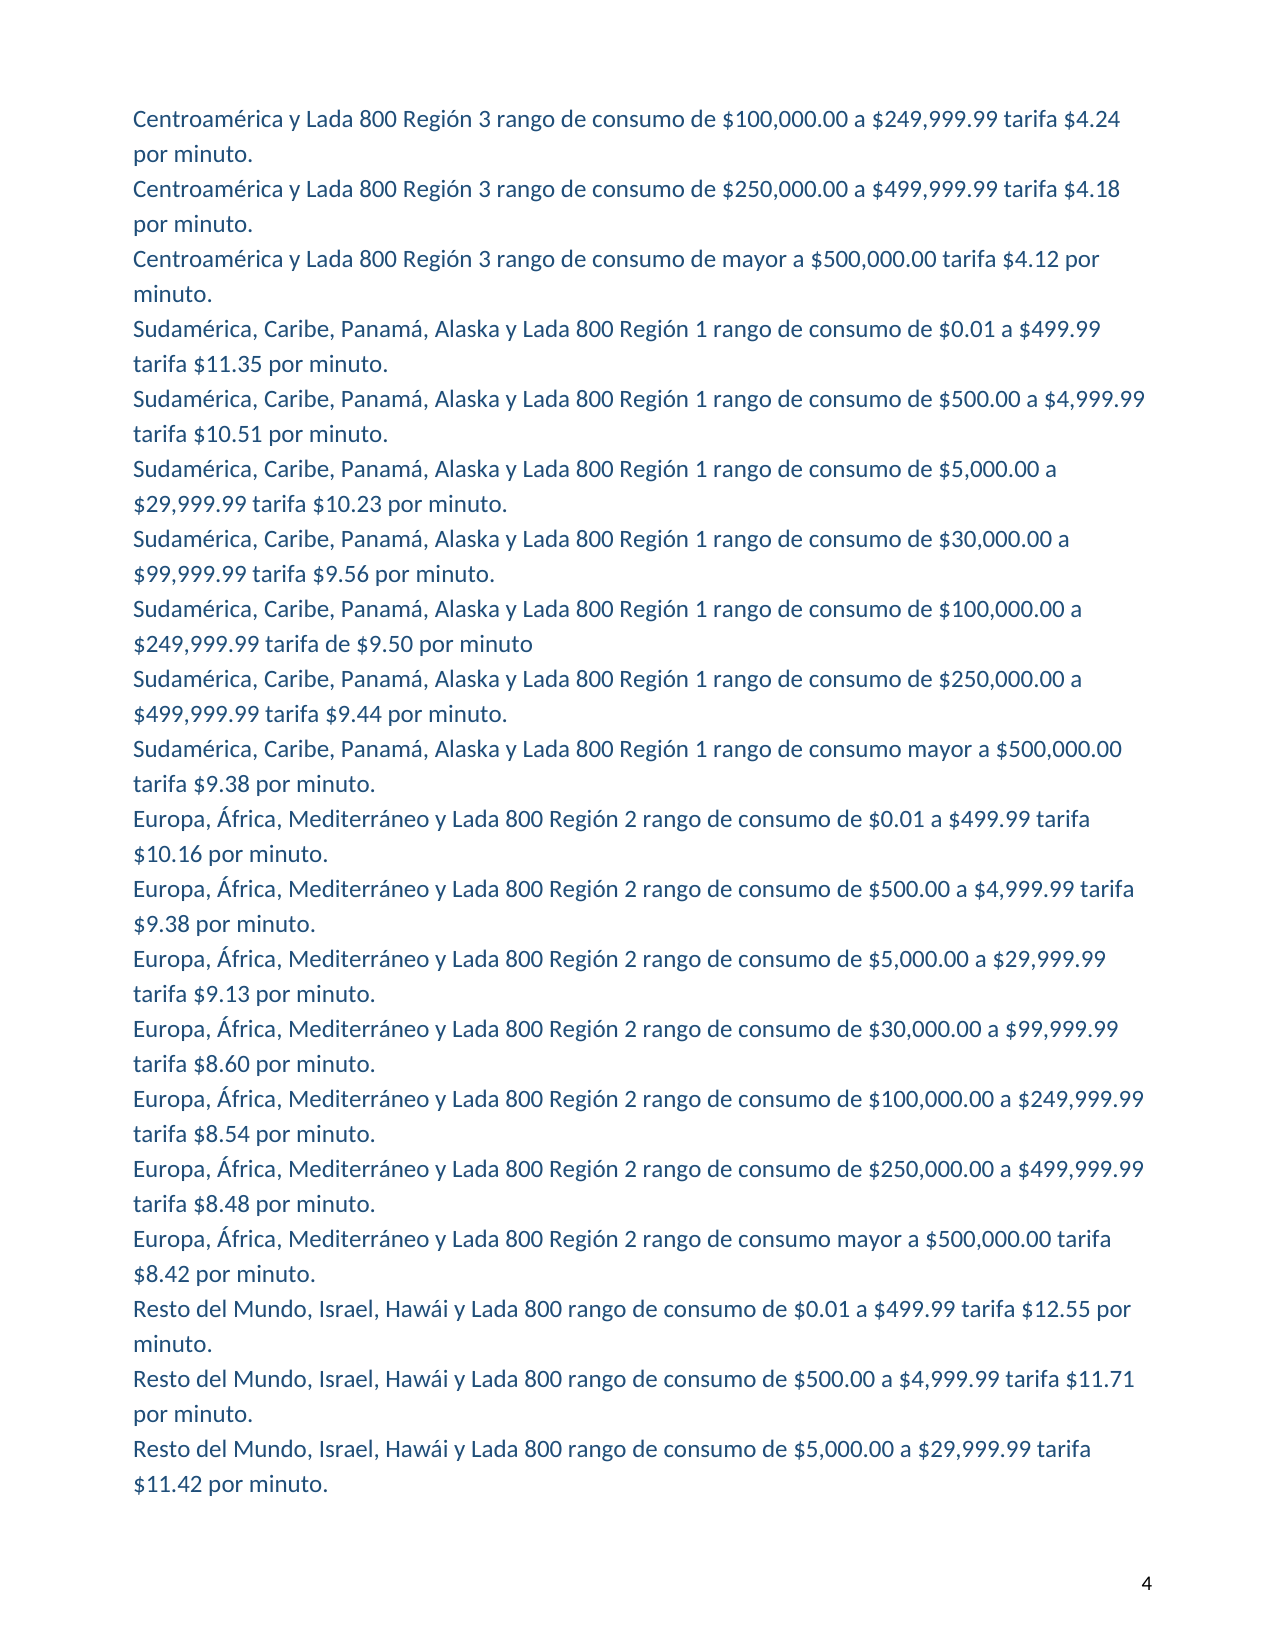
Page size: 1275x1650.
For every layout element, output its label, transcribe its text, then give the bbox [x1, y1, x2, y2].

text Sudamérica, Caribe, Panamá, Alaska y Lada 800 Región 1 rango de consumo de $0.01 a $499.99 tarifa $11.35 por minuto. [133, 313, 1152, 379]
text Sudamérica, Caribe, Panamá, Alaska y Lada 800 Región 1 rango de consumo mayor a $500,000.00 tarifa $9.38 por minuto. [133, 733, 1152, 799]
text Resto del Mundo, Israel, Hawái y Lada 800 rango de consumo de $0.01 a $499.99 tarifa $12.55 por minuto. [133, 1293, 1152, 1359]
text Resto del Mundo, Israel, Hawái y Lada 800 rango de consumo de $5,000.00 a $29,999.99 tarifa $11.42 por minuto. [133, 1433, 1152, 1499]
text Europa, África, Mediterráneo y Lada 800 Región 2 rango de consumo de $0.01 a $499.99 tarifa $10.16 por minuto. [133, 803, 1152, 869]
text Europa, África, Mediterráneo y Lada 800 Región 2 rango de consumo de $100,000.00 a $249,999.99 tarifa $8.54 por minuto. [133, 1083, 1152, 1149]
text Europa, África, Mediterráneo y Lada 800 Región 2 rango de consumo de $250,000.00 a $499,999.99 tarifa $8.48 por minuto. [133, 1153, 1152, 1219]
text Sudamérica, Caribe, Panamá, Alaska y Lada 800 Región 1 rango de consumo de $500.00 a $4,999.99 tarifa $10.51 por minuto. [133, 383, 1152, 449]
text Europa, África, Mediterráneo y Lada 800 Región 2 rango de consumo mayor a $500,000.00 tarifa $8.42 por minuto. [133, 1223, 1152, 1289]
text Centroamérica y Lada 800 Región 3 rango de consumo de $100,000.00 a $249,999.99 tarifa $4.24 por minuto. [133, 103, 1152, 169]
text Centroamérica y Lada 800 Región 3 rango de consumo de mayor a $500,000.00 tarifa $4.12 por minuto. [133, 243, 1152, 309]
text Europa, África, Mediterráneo y Lada 800 Región 2 rango de consumo de $30,000.00 a $99,999.99 tarifa $8.60 por minuto. [133, 1013, 1152, 1079]
text Sudamérica, Caribe, Panamá, Alaska y Lada 800 Región 1 rango de consumo de $250,000.00 a $499,999.99 tarifa $9.44 por minuto. [133, 663, 1152, 729]
text Sudamérica, Caribe, Panamá, Alaska y Lada 800 Región 1 rango de consumo de $30,000.00 a $99,999.99 tarifa $9.56 por minuto. [133, 523, 1152, 589]
text Centroamérica y Lada 800 Región 3 rango de consumo de $250,000.00 a $499,999.99 tarifa $4.18 por minuto. [133, 173, 1152, 239]
text Europa, África, Mediterráneo y Lada 800 Región 2 rango de consumo de $5,000.00 a $29,999.99 tarifa $9.13 por minuto. [133, 943, 1152, 1009]
text Resto del Mundo, Israel, Hawái y Lada 800 rango de consumo de $500.00 a $4,999.99 tarifa $11.71 por minuto. [133, 1363, 1152, 1429]
text Europa, África, Mediterráneo y Lada 800 Región 2 rango de consumo de $500.00 a $4,999.99 tarifa $9.38 por minuto. [133, 873, 1152, 939]
text Sudamérica, Caribe, Panamá, Alaska y Lada 800 Región 1 rango de consumo de $100,000.00 a $249,999.99 tarifa de $9.50 por minuto [133, 593, 1152, 659]
text Sudamérica, Caribe, Panamá, Alaska y Lada 800 Región 1 rango de consumo de $5,000.00 a $29,999.99 tarifa $10.23 por minuto. [133, 453, 1152, 519]
